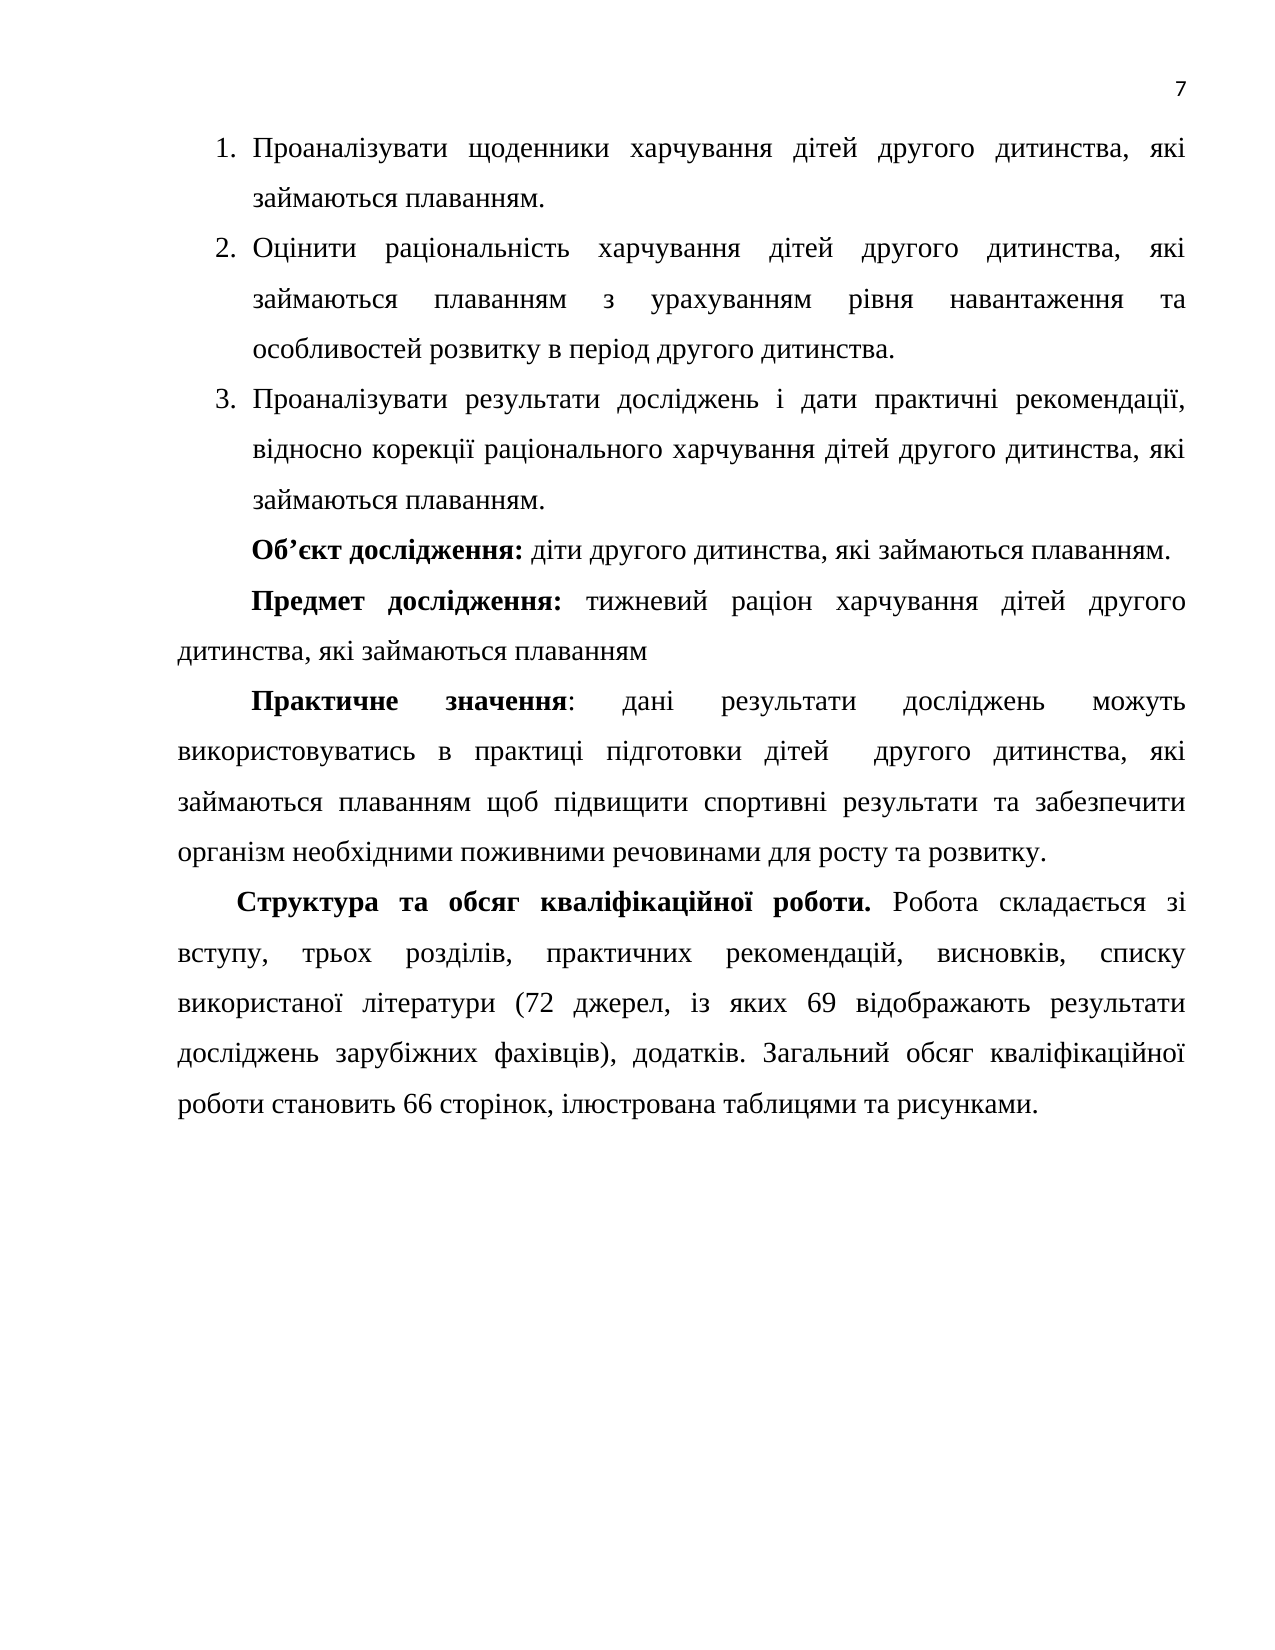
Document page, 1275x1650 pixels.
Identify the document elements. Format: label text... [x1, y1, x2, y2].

list Оцінити раціональність харчування дітей другого дитинства, які займаються плаванням з урахуванням рівня навантаження та особливостей розвитку в період другого дитинства. [215, 230, 1186, 364]
text Практичне значення: дані результати досліджень можуть використовуватись в практиці підготовки дітей другого дитинства, які займаються плаванням щоб підвищити спортивні результати та забезпечити організм необхідними поживними речовинами для росту та розвитку. [177, 683, 1186, 868]
text Об’єкт дослідження: діти другого дитинства, які займаються плаванням. [177, 532, 1186, 566]
list Проаналізувати щоденники харчування дітей другого дитинства, які займаються плаванням. [215, 130, 1186, 214]
text Предмет дослідження: тижневий раціон харчування дітей другого дитинства, які займаються плаванням [177, 583, 1186, 666]
text Структура та обсяг кваліфікаційної роботи. Робота складається зі вступу, трьох розділів, практичних рекомендацій, висновків, списку використаної літератури (72 джерел, із яких 69 відображають результати досліджень зарубіжних фахівців), додатків. Загальний обсяг кваліфікаційної роботи становить 66 сторінок, ілюстрована таблицями та рисунками. [177, 884, 1186, 1119]
list Проаналізувати результати досліджень і дати практичні рекомендації, відносно корекції раціонального харчування дітей другого дитинства, які займаються плаванням. [215, 381, 1186, 516]
